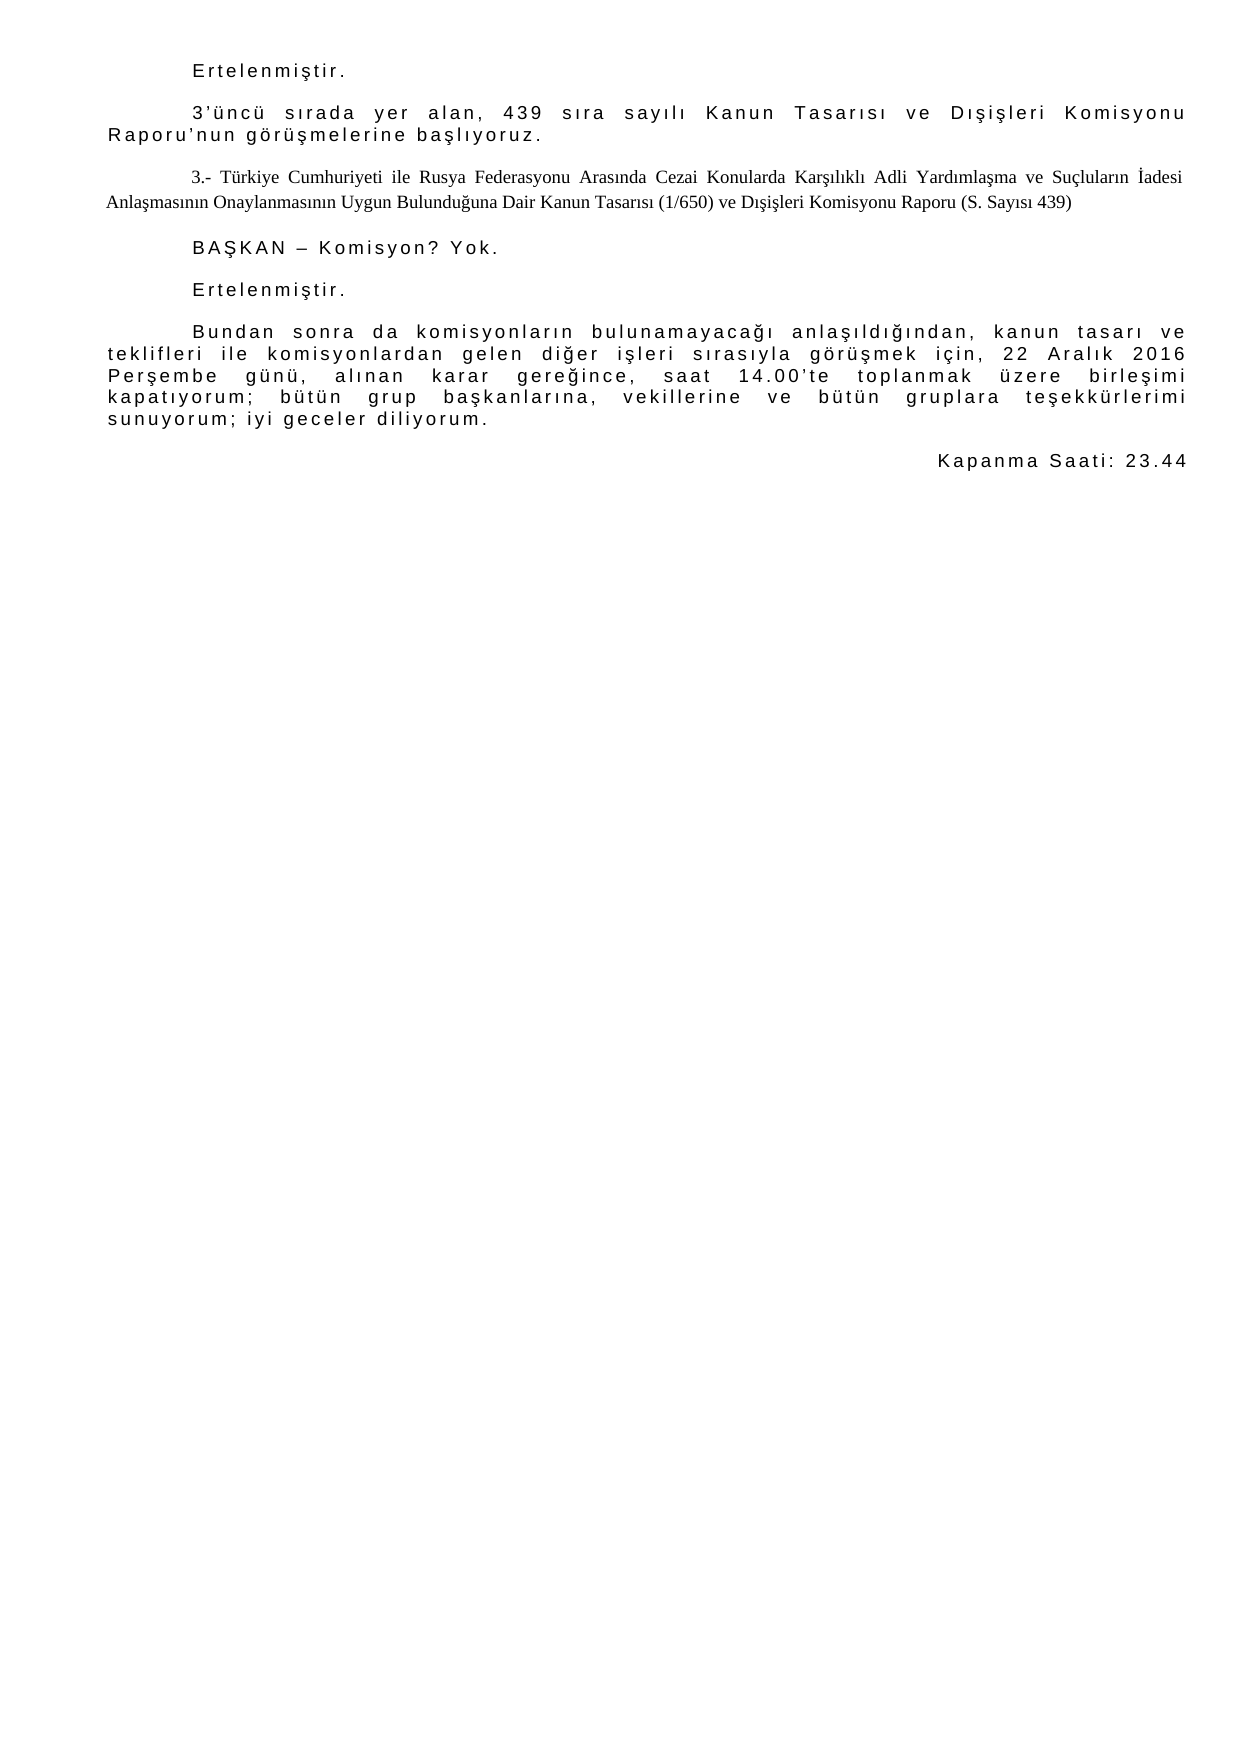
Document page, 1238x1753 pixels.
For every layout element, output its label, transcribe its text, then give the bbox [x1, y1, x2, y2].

text BAŞKAN – Komisyon? Yok. [108, 236, 1186, 258]
text 3’üncü sırada yer alan, 439 sıra sayılı Kanun Tasarısı ve Dışişleri Komisyonu Raporu’nun görüşmelerine başlıyoruz. [108, 102, 1186, 145]
text Kapanma Saati: 23.44 [108, 450, 1186, 471]
text Ertelenmiştir. [108, 279, 1186, 300]
text 3.- Türkiye Cumhuriyeti ile Rusya Federasyonu Arasında Cezai Konularda Karşılıklı Adli Yardımlaşma ve Suçluların İadesi Anlaşmasının Onaylanmasının Uygun Bulunduğuna Dair Kanun Tasarısı (1/650) ve Dışişleri Komisyonu Raporu (S. Sayısı 439) [106, 166, 1184, 212]
text Ertelenmiştir. [108, 60, 1186, 81]
text Bundan sonra da komisyonların bulunamayacağı anlaşıldığından, kanun tasarı ve teklifleri ile komisyonlardan gelen diğer işleri sırasıyla görüşmek için, 22 Aralık 2016 Perşembe günü, alınan karar gereğince, saat 14.00’te toplanmak üzere birleşimi kapatıyorum; bütün grup başkanlarına, vekillerine ve bütün gruplara teşekkürlerimi sunuyorum; iyi geceler diliyorum. [108, 321, 1186, 429]
